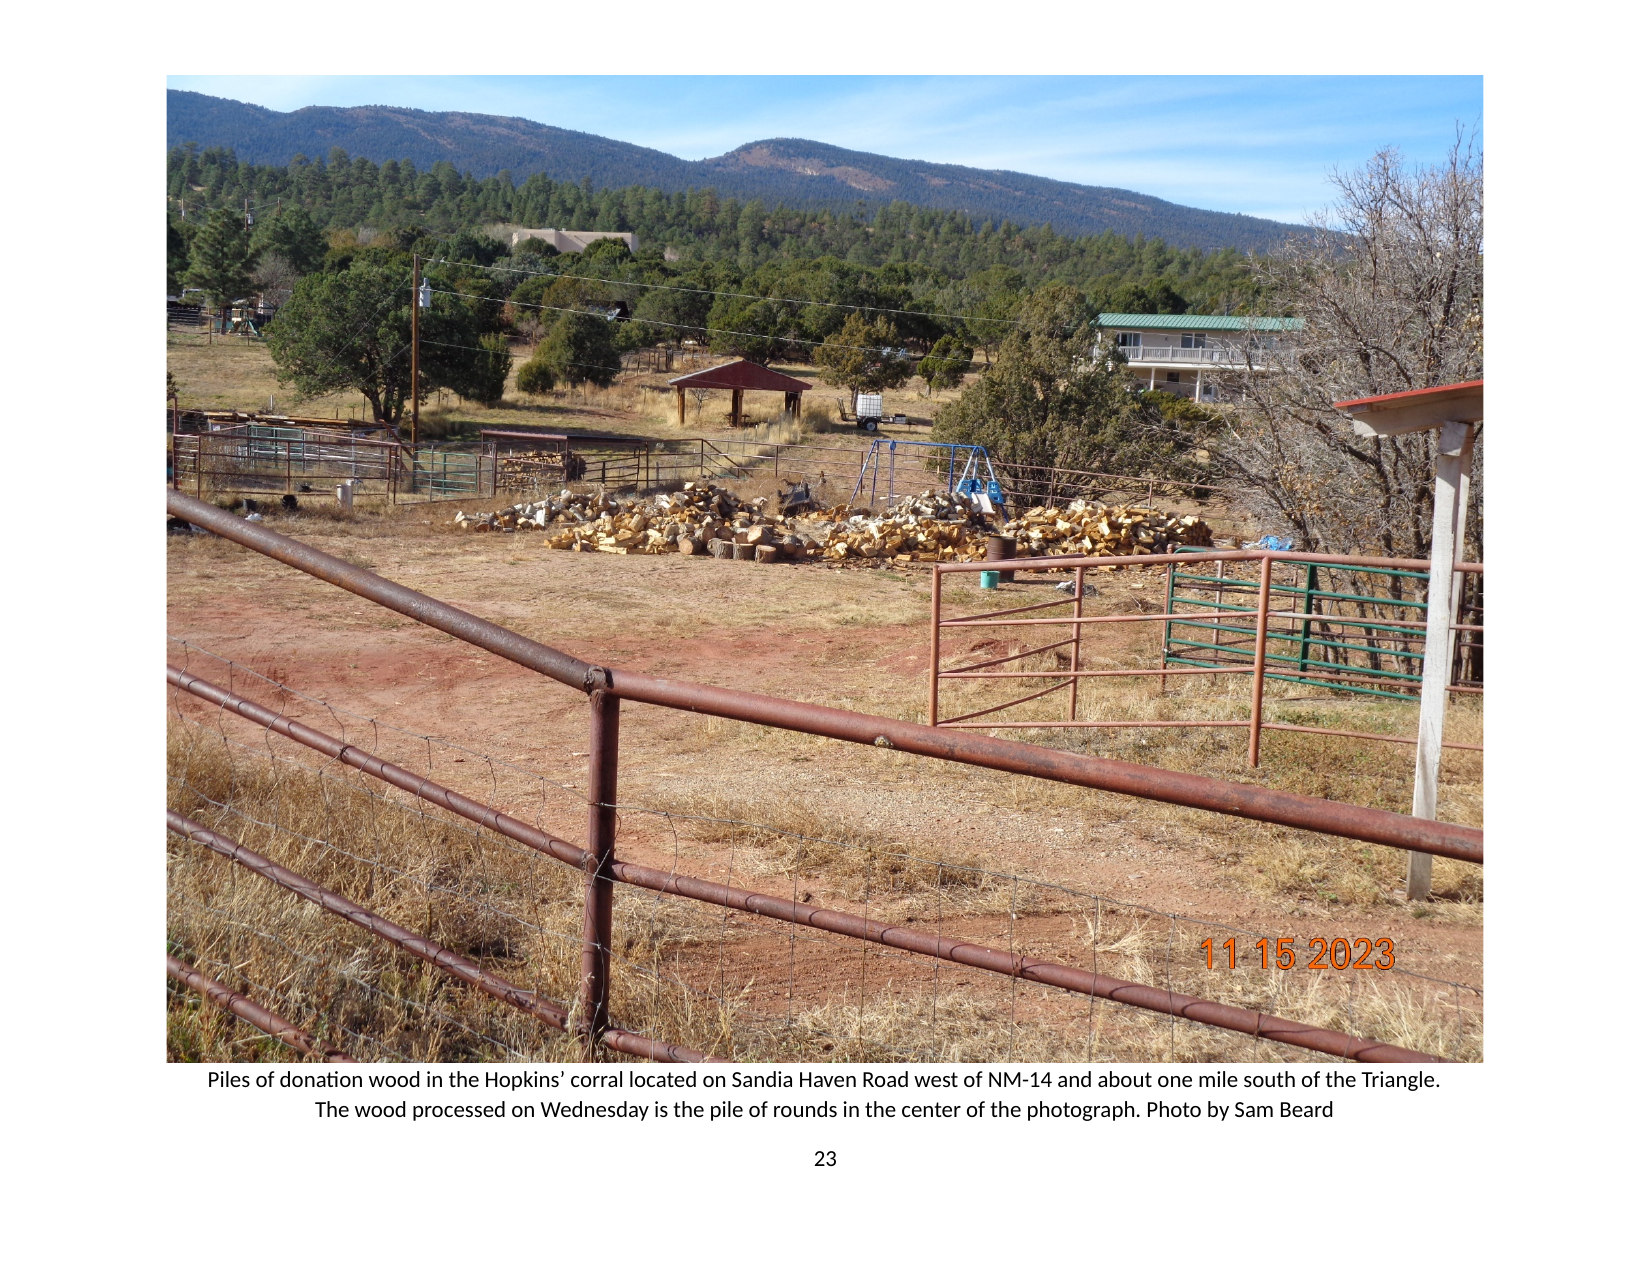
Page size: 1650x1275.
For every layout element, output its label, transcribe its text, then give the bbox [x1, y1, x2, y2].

picture [166, 75, 1484, 1063]
text The wood processed on Wednesday is the pile of rounds in the center of the photograph. Photo by Sam Beard [75, 1095, 1575, 1123]
text Piles of donation wood in the Hopkins’ corral located on Sandia Haven Road west of NM-14 and about one mile south of the Triangle. [75, 1065, 1575, 1093]
